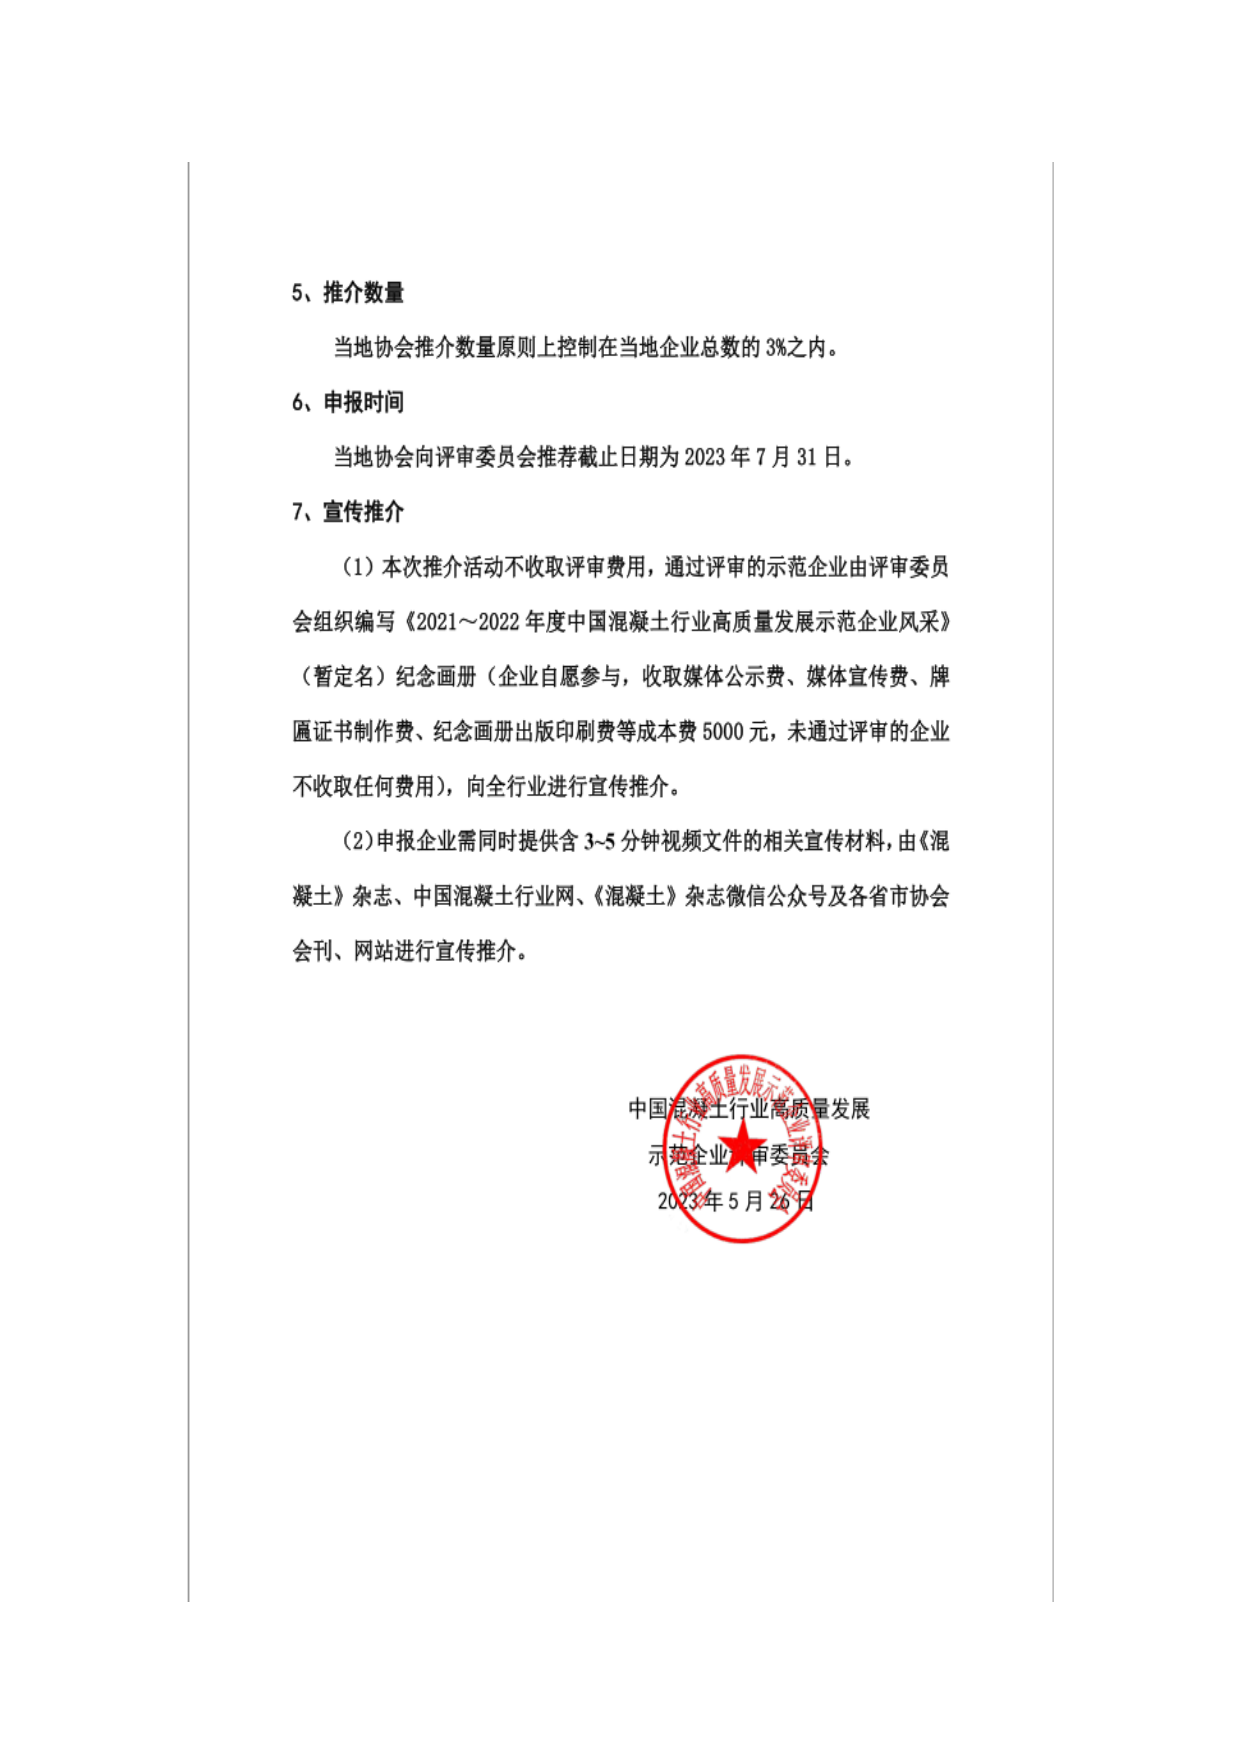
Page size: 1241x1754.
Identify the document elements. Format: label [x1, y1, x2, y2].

picture [187, 162, 1054, 1602]
